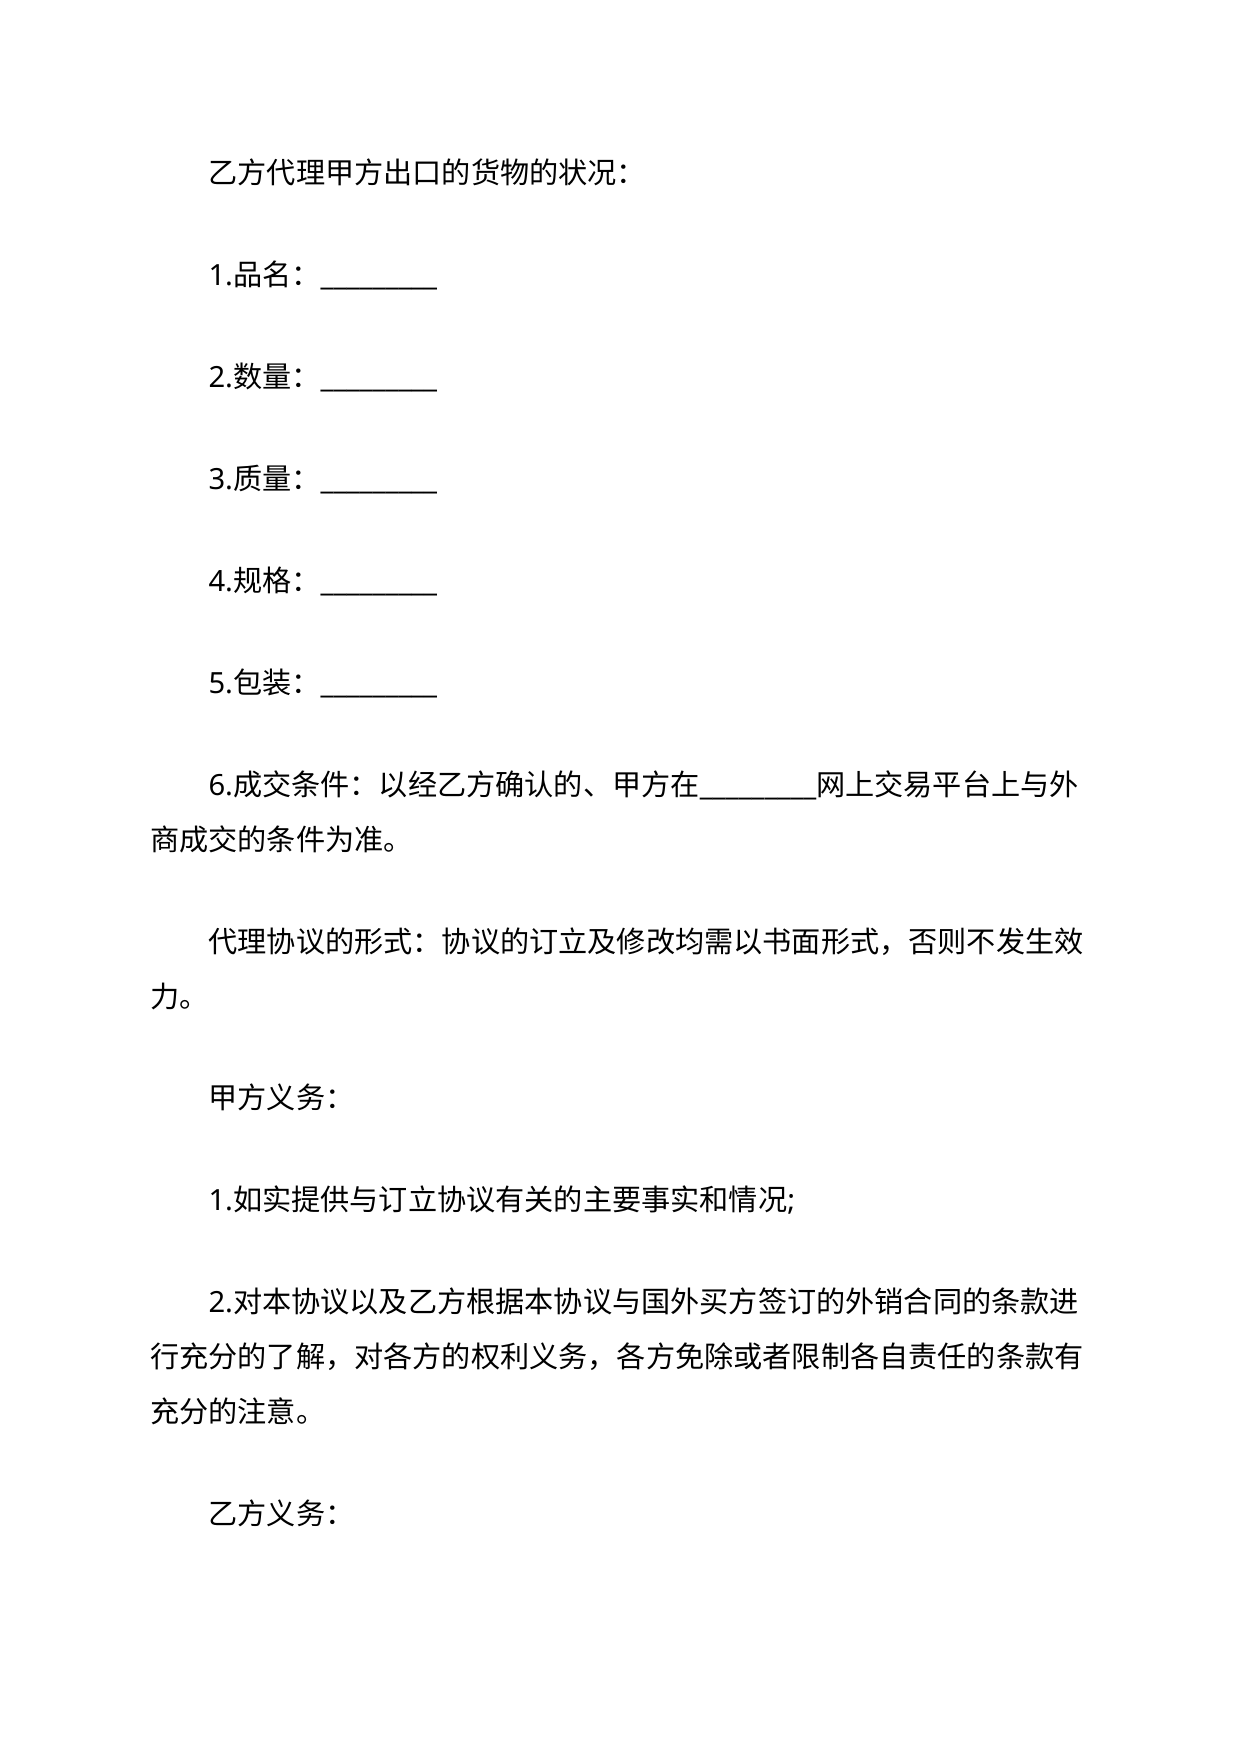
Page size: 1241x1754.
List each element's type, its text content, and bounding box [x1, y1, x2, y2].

text 2.对本协议以及乙方根据本协议与国外买方签订的外销合同的条款进行充分的了解，对各方的权利义务，各方免除或者限制各自责任的条款有充分的注意。 [150, 1279, 1090, 1431]
text 3.质量：_________ [150, 456, 1090, 498]
text 乙方代理甲方出口的货物的状况： [150, 150, 1090, 192]
text 1.品名：_________ [150, 252, 1090, 294]
text 代理协议的形式：协议的订立及修改均需以书面形式，否则不发生效力。 [150, 918, 1090, 1016]
text 2.数量：_________ [150, 354, 1090, 396]
text 1.如实提供与订立协议有关的主要事实和情况; [150, 1177, 1090, 1219]
text 5.包装：_________ [150, 660, 1090, 702]
text 6.成交条件：以经乙方确认的、甲方在_________网上交易平台上与外商成交的条件为准。 [150, 762, 1090, 859]
text 乙方义务： [150, 1491, 1090, 1533]
text 甲方义务： [150, 1075, 1090, 1117]
text 4.规格：_________ [150, 558, 1090, 600]
